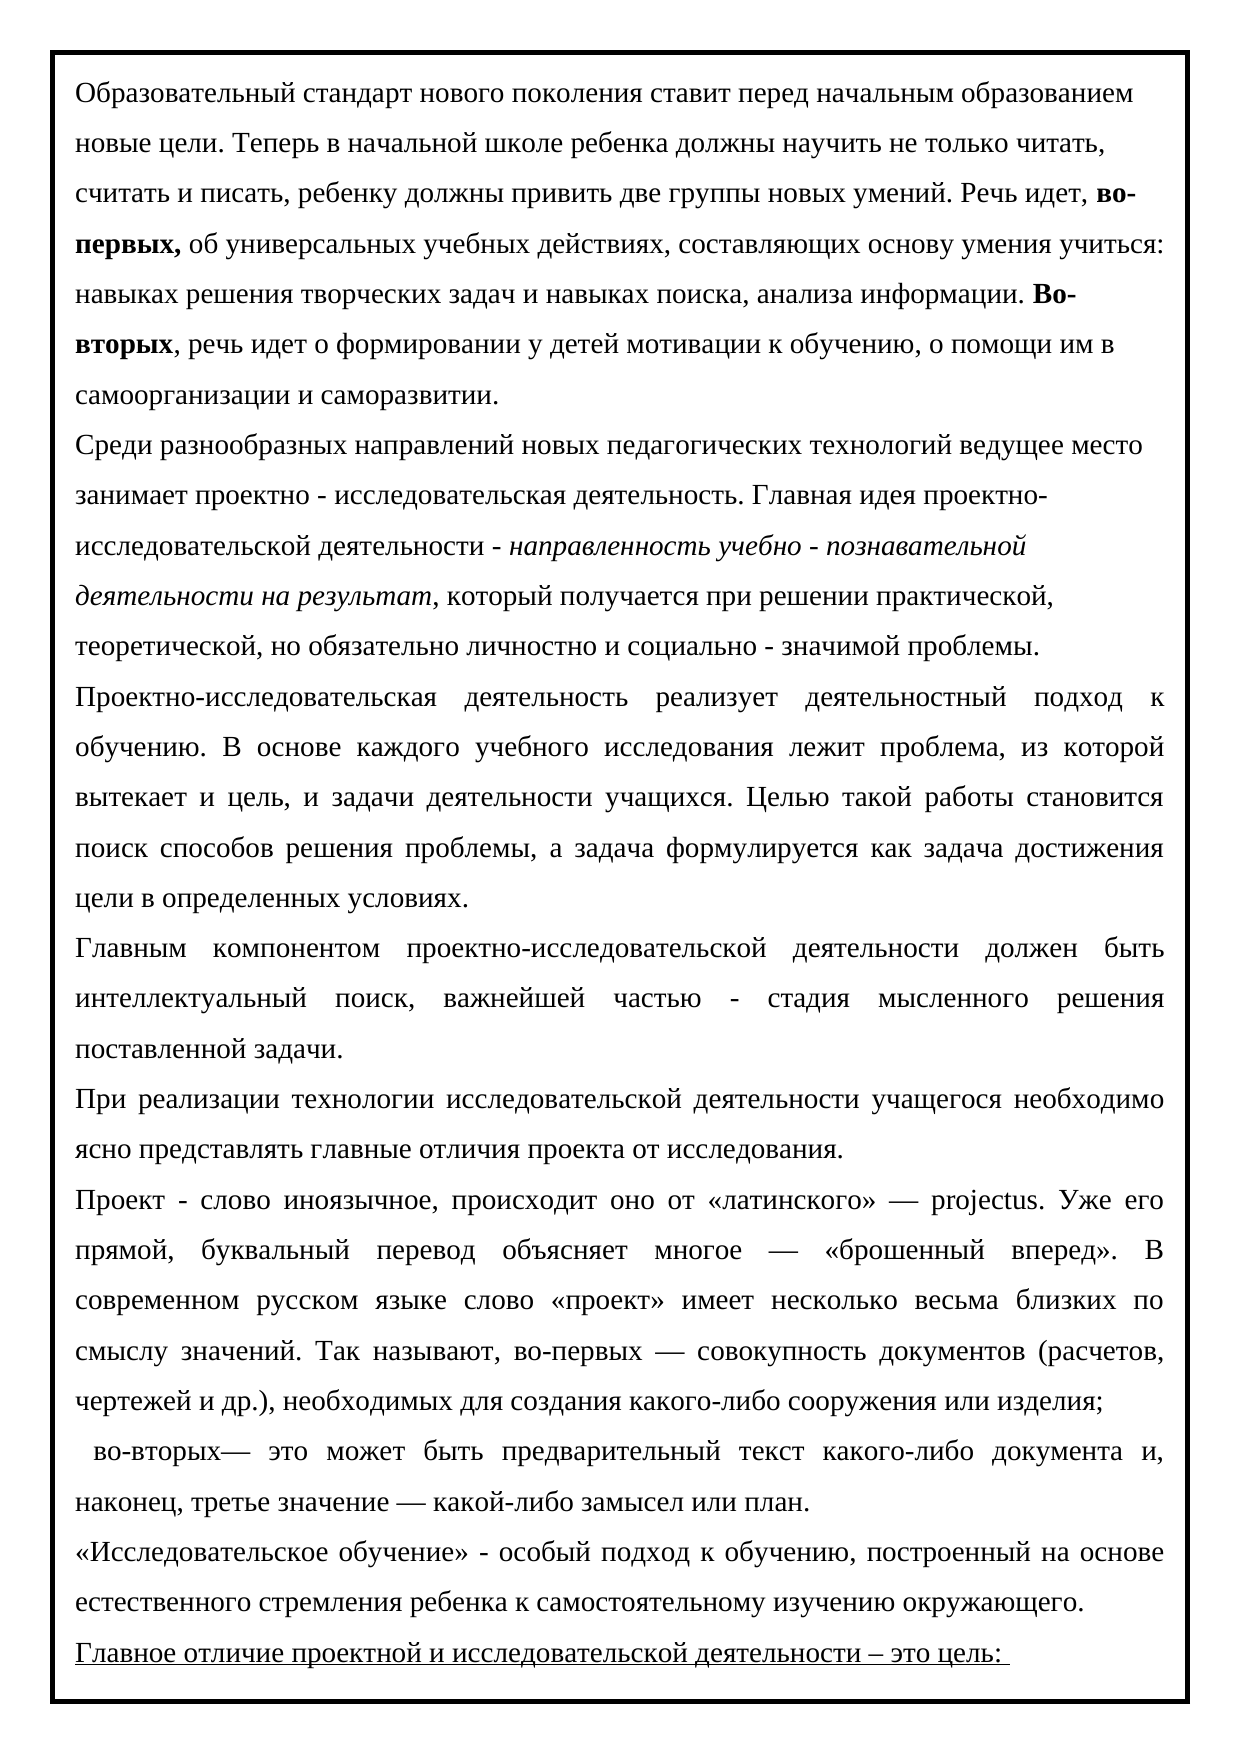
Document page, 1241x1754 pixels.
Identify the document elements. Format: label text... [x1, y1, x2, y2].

text Образовательный стандарт нового поколения ставит перед начальным образованием новые цели. Теперь в начальной школе ребенка должны научить не только читать, считать и писать, ребенку должны привить две группы новых умений. Речь идет, во-первых, об универсальных учебных действиях, составляющих основу умения учиться: навыках решения творческих задач и навыках поиска, анализа информации. Во-вторых, речь идет о формировании у детей мотивации к обучению, о помощи им в самоорганизации и саморазвитии. [75, 75, 1165, 410]
text Главным компонентом проектно-исследовательской деятельности должен быть интеллектуальный поиск, важнейшей частью - стадия мысленного решения поставленной задачи. [75, 930, 1165, 1064]
text Проектно-исследовательская деятельность реализует деятельностный подход к обучению. В основе каждого учебного исследования лежит проблема, из которой вытекает и цель, и задачи деятельности учащихся. Целью такой работы становится поиск способов решения проблемы, а задача формулируется как задача достижения цели в определенных условиях. [75, 679, 1165, 913]
text во-вторых— это может быть предварительный текст какого-либо документа и, наконец, третье значение — какой-либо замысел или план. [75, 1433, 1165, 1517]
text Проект - слово иноязычное, происходит оно от «латинского» — projectus. Уже его прямой, буквальный перевод объясняет многое — «брошенный вперед». В современном русском языке слово «проект» имеет несколько весьма близких по смыслу значений. Так называют, во-первых — совокупность документов (расчетов, чертежей и др.), необходимых для создания какого-либо сооружения или изделия; [75, 1182, 1165, 1417]
text При реализации технологии исследовательской деятельности учащегося необходимо ясно представлять главные отличия проекта от исследования. [75, 1081, 1165, 1165]
text Среди разнообразных направлений новых педагогических технологий ведущее место занимает проектно - исследовательская деятельность. Главная идея проектно-исследовательской деятельности - направленность учебно - познавательной деятельности на результат, который получается при решении практической, теоретической, но обязательно личностно и социально - значимой проблемы. [75, 427, 1165, 662]
text «Исследовательское обучение» - особый подход к обучению, построенный на основе естественного стремления ребенка к самостоятельному изучению окружающего. [75, 1534, 1165, 1618]
text Главное отличие проектной и исследовательской деятельности – это цель: [75, 1635, 1165, 1668]
